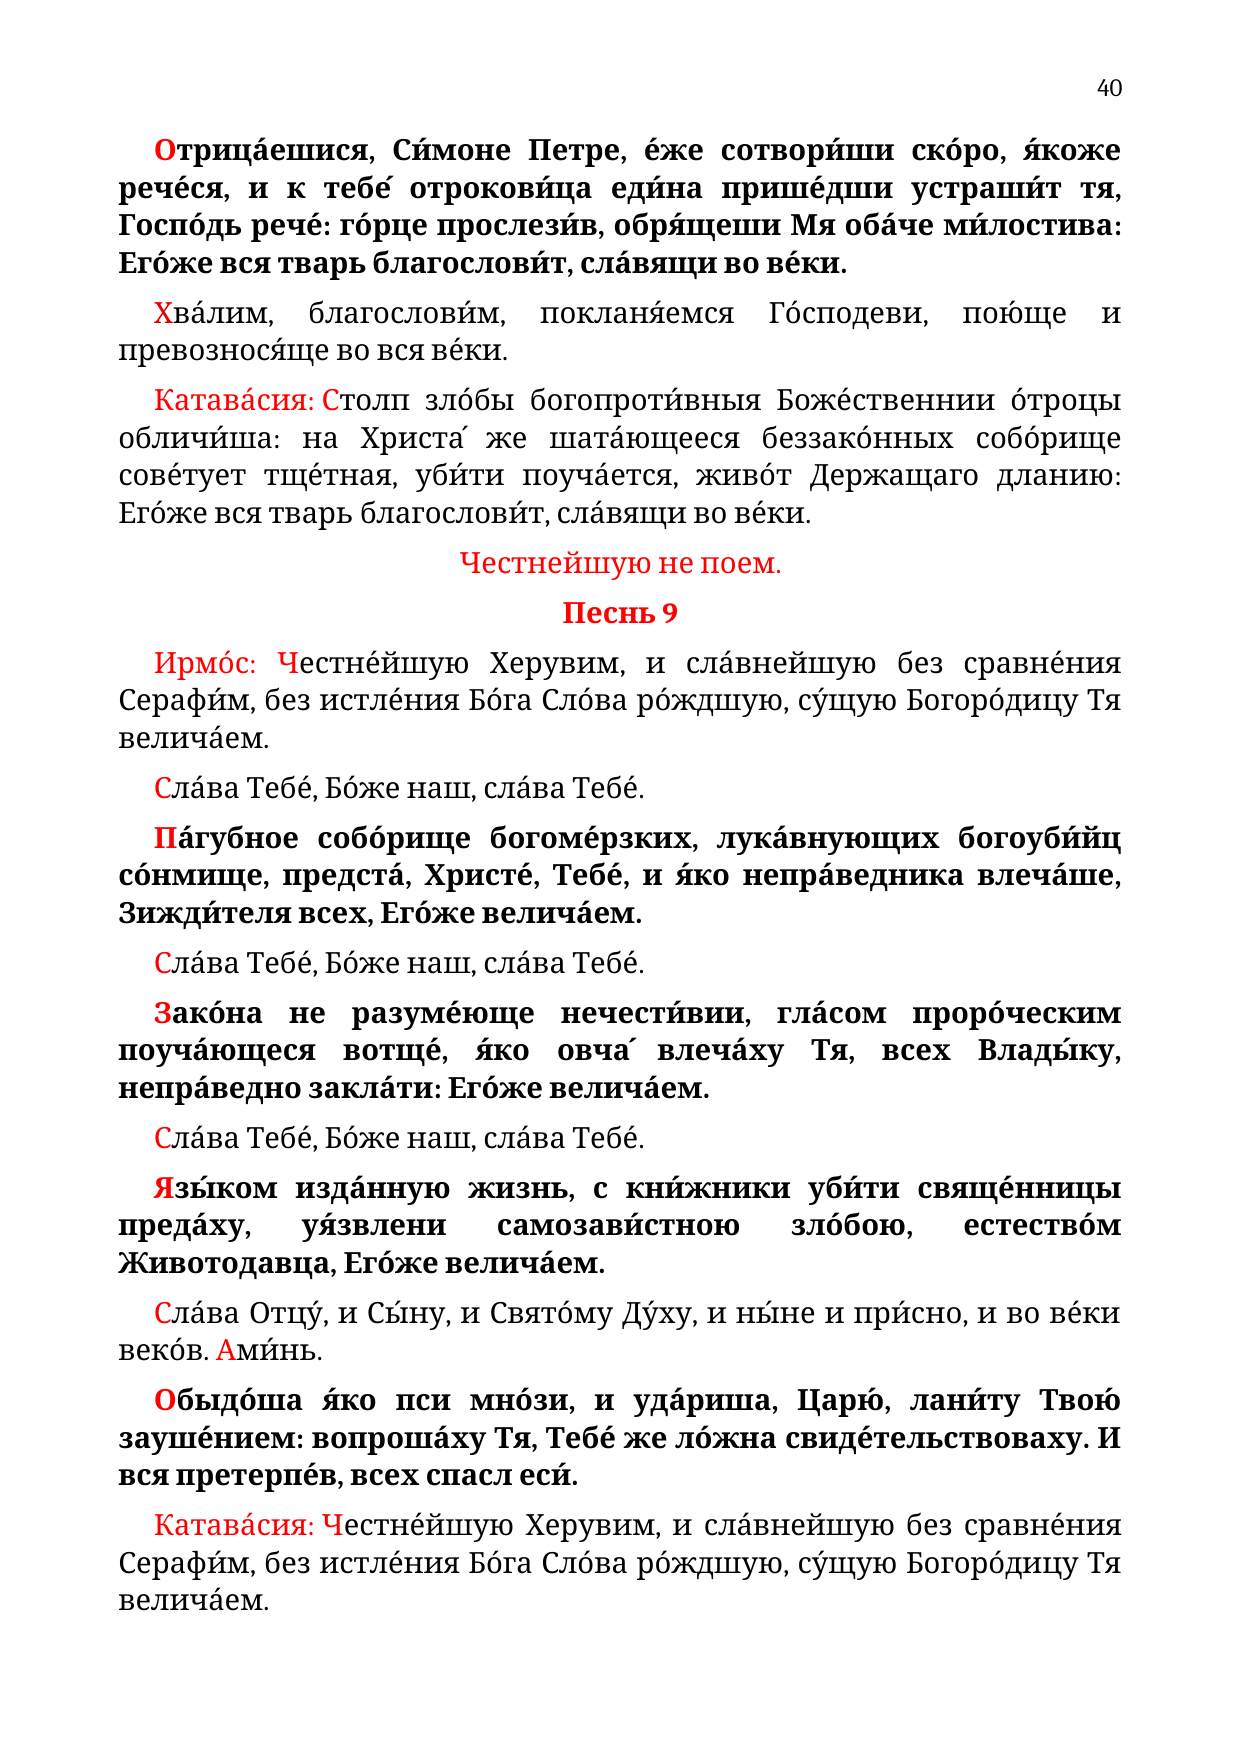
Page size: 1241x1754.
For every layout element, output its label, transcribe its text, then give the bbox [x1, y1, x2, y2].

text Честнейшую не поем. [118, 543, 1122, 581]
text Па́губное собо́рище богоме́рзких, лука́внующих богоуби́йц со́нмище, предста́, Христе́, Тебе́, и я́ко непра́ведника влеча́ше, Зижди́теля всех, Его́же велича́ем. [118, 818, 1122, 931]
text Обыдо́ша я́ко пси мно́зи, и уда́риша, Царю́, лани́ту Твою́ зауше́нием: вопроша́ху Тя, Тебе́ же ло́жна свиде́тельствоваху. И вся претерпе́в, всех спасл еси́. [118, 1381, 1122, 1493]
text Песнь 9 [118, 593, 1122, 631]
text Сла́ва Тебе́, Бо́же наш, сла́ва Тебе́. [118, 943, 1122, 981]
text Хва́лим, благослови́м, покланя́емся Го́сподеви, пою́ще и превознося́ще во вся ве́ки. [118, 293, 1122, 368]
text Ирмо́с: Честне́йшую Херувим, и сла́внейшую без сравне́ния Серафи́м, без истле́ния Бо́га Сло́ва ро́ждшую, су́щую Богоро́дицу Тя велича́ем. [118, 643, 1122, 756]
text Сла́ва Отцу́, и Сы́ну, и Свято́му Ду́ху, и ны́не и при́сно, и во ве́ки веко́в. Ами́нь. [118, 1293, 1122, 1368]
text Отрица́ешися, Си́моне Петре, е́же сотвори́ши ско́ро, я́коже рече́ся, и к тебе́ отрокови́ца еди́на прише́дши устраши́т тя, Госпо́дь рече́: го́рце прослези́в, обря́щеши Мя оба́че ми́лостива: Его́же вся тварь благослови́т, сла́вящи во ве́ки. [118, 131, 1122, 281]
text Сла́ва Тебе́, Бо́же наш, сла́ва Тебе́. [118, 1118, 1122, 1156]
text Катава́сия: Столп зло́бы богопроти́вныя Боже́ственнии о́троцы обличи́ша: на Христа́ же шата́ющееся беззако́нных собо́рище сове́тует тще́тная, уби́ти поуча́ется, живо́т Держащаго дланию: Его́же вся тварь благослови́т, сла́вящи во ве́ки. [118, 381, 1122, 531]
text Зако́на не разуме́юще нечести́вии, гла́сом проро́ческим поуча́ющеся вотще́, я́ко овча́ влеча́ху Тя, всех Влады́ку, непра́ведно закла́ти: Его́же велича́ем. [118, 993, 1122, 1106]
text Язы́ком изда́нную жизнь, с кни́жники уби́ти свяще́нницы преда́ху, уя́звлени самозави́стною зло́бою, естество́м Животодавца, Его́же велича́ем. [118, 1168, 1122, 1281]
text Катава́сия: Честне́йшую Херувим, и сла́внейшую без сравне́ния Серафи́м, без истле́ния Бо́га Сло́ва ро́ждшую, су́щую Богоро́дицу Тя велича́ем. [118, 1506, 1122, 1618]
text Сла́ва Тебе́, Бо́же наш, сла́ва Тебе́. [118, 768, 1122, 806]
